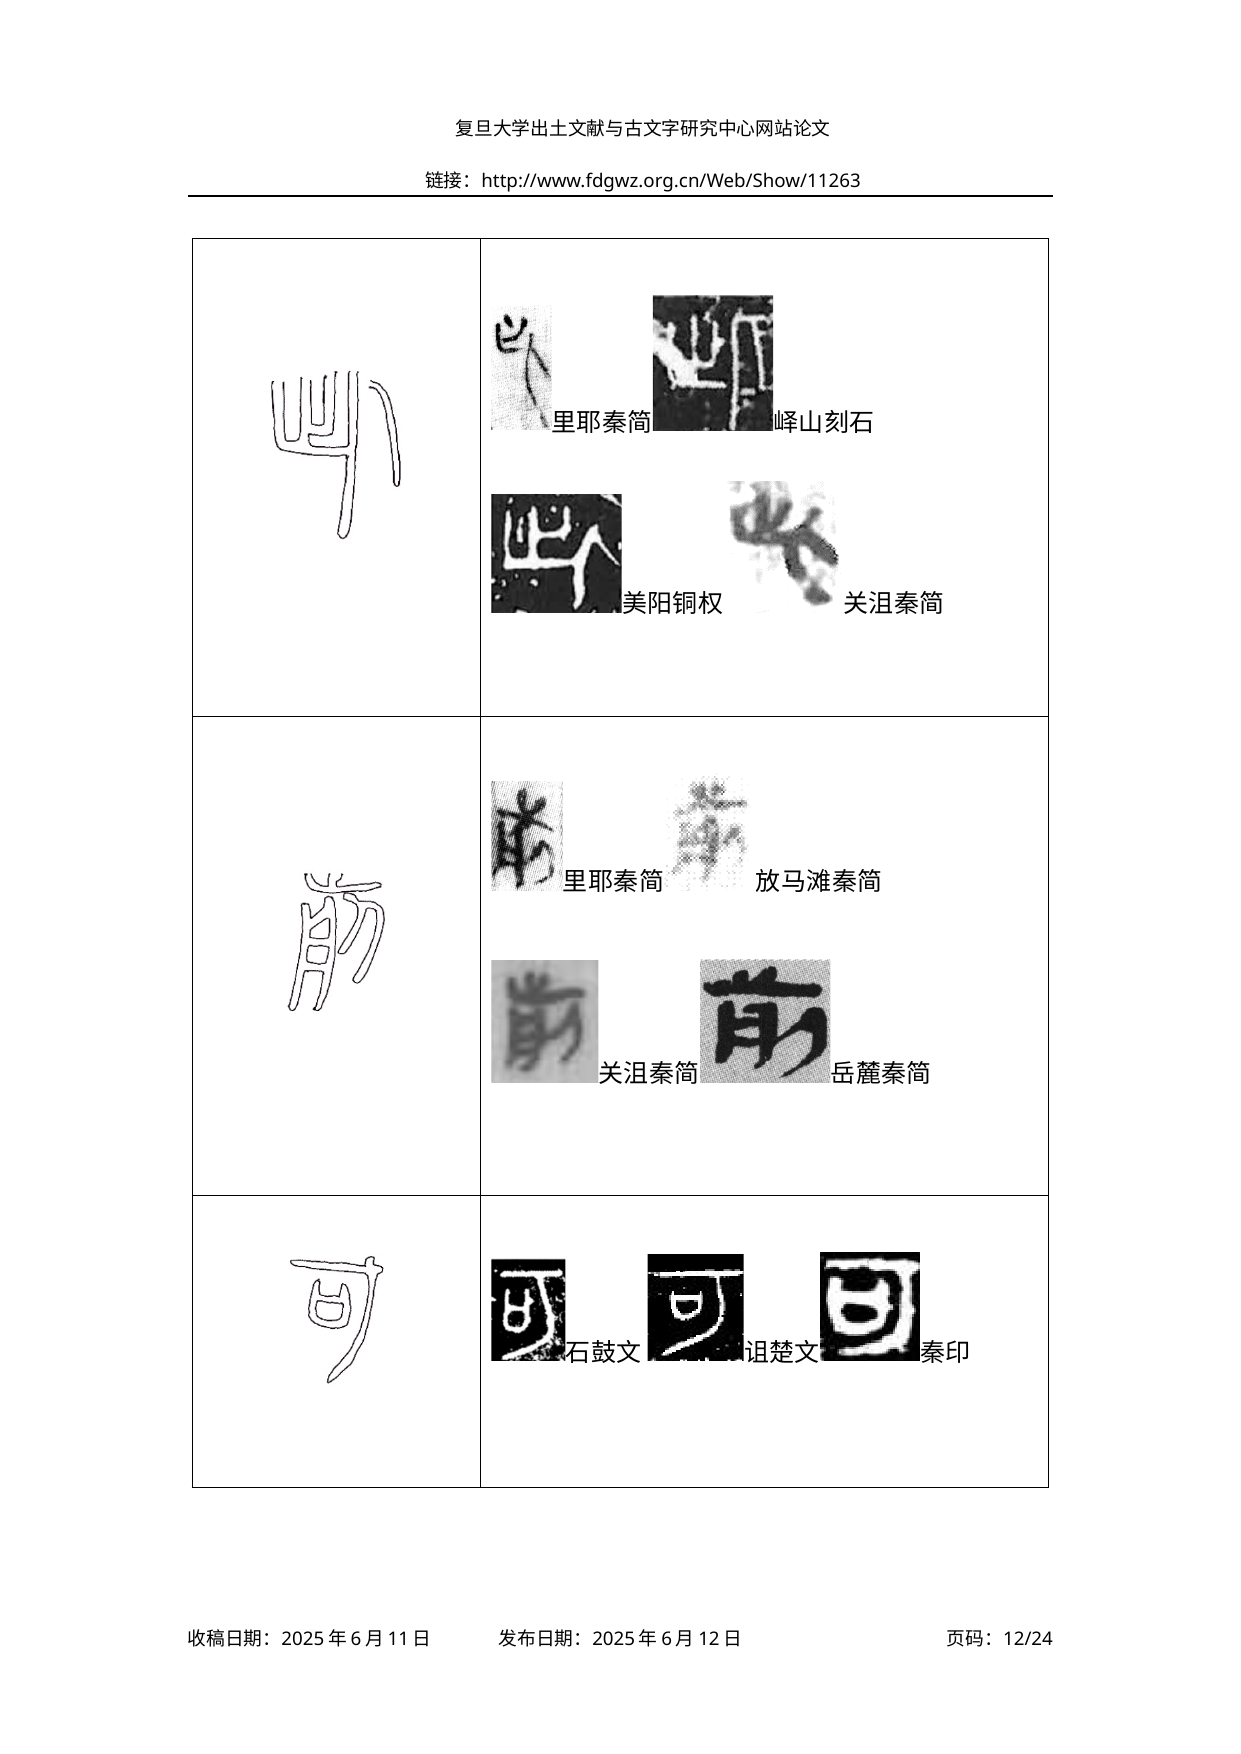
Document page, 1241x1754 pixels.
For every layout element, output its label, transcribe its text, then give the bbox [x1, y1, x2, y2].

table_cell 里耶秦简放马滩秦简 关沮秦简岳麓秦简 [481, 717, 1048, 1195]
picture [491, 960, 599, 1083]
table_cell [193, 1196, 480, 1487]
picture [491, 1258, 566, 1361]
picture [491, 305, 552, 430]
picture [723, 481, 843, 613]
table_cell [193, 239, 480, 716]
picture [700, 959, 831, 1083]
table_cell 石鼓文 诅楚文秦印 [481, 1196, 1048, 1487]
picture [652, 295, 774, 431]
picture [491, 494, 622, 613]
table_cell [193, 717, 480, 1195]
picture [664, 773, 756, 891]
picture [284, 864, 388, 1014]
picture [647, 1253, 744, 1361]
table_cell 里耶秦简峄山刻石 美阳铜权关沮秦简 [481, 239, 1048, 716]
picture [285, 1249, 388, 1386]
picture [491, 781, 563, 891]
picture [820, 1252, 920, 1361]
picture [264, 367, 408, 545]
